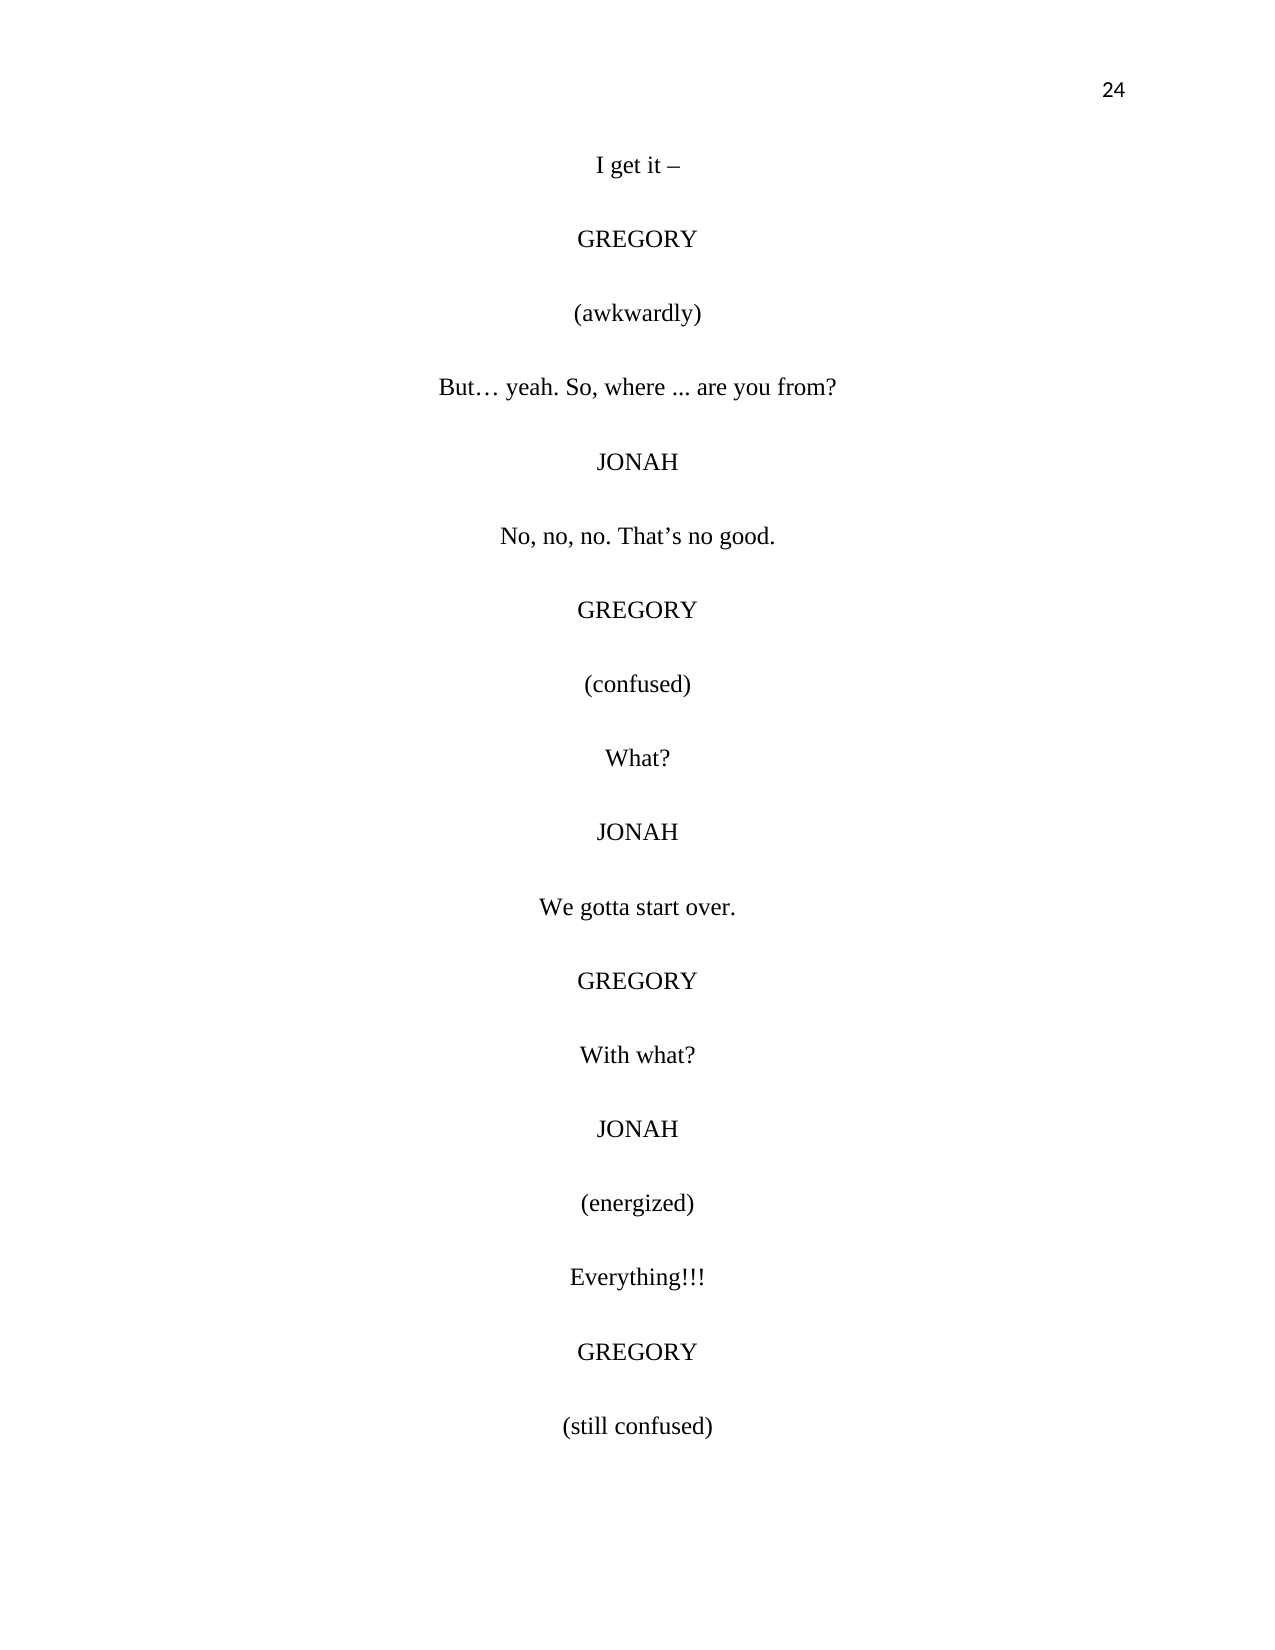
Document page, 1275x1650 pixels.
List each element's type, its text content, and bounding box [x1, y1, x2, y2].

text JONAH [150, 447, 1125, 475]
text Everything!!! [150, 1262, 1125, 1291]
text What? [150, 743, 1125, 772]
text (confused) [150, 669, 1125, 698]
text JONAH [150, 817, 1125, 846]
text I get it – [150, 150, 1125, 179]
text GREGORY [150, 595, 1125, 624]
text GREGORY [150, 1337, 1125, 1365]
text (still confused) [150, 1411, 1125, 1439]
text JONAH [150, 1114, 1125, 1143]
text With what? [150, 1040, 1125, 1069]
text (energized) [150, 1188, 1125, 1217]
text GREGORY [150, 224, 1125, 253]
text We gotta start over. [150, 892, 1125, 920]
text But… yeah. So, where ... are you from? [150, 372, 1125, 401]
text No, no, no. That’s no good. [150, 521, 1125, 549]
text GREGORY [150, 966, 1125, 994]
text (awkwardly) [150, 298, 1125, 327]
